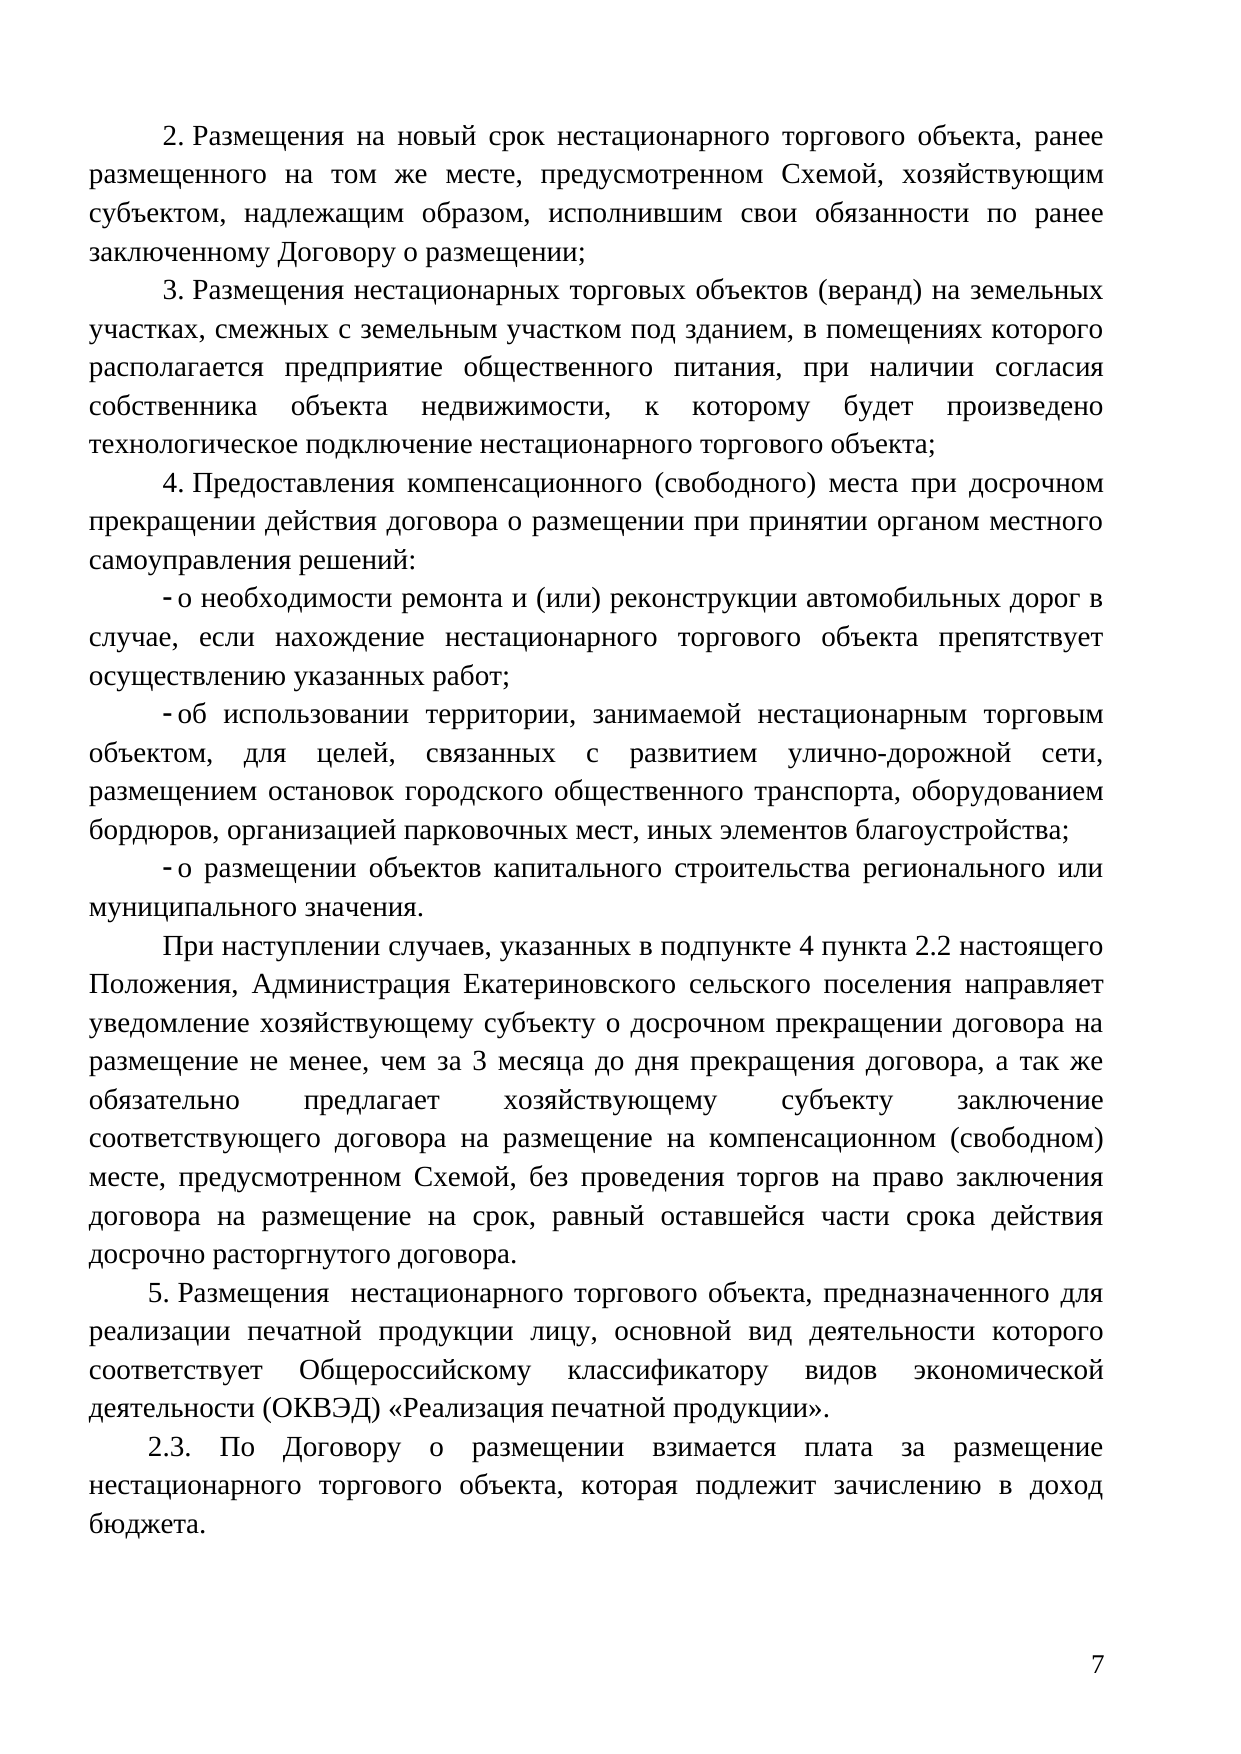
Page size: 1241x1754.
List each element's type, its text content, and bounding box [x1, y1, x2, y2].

list о размещении объектов капитального строительства регионального или муниципального значения. [89, 851, 1104, 923]
list Размещения нестационарного торгового объекта, предназначенного для реализации печатной продукции лицу, основной вид деятельности которого соответствует Общероссийскому классификатору видов экономической деятельности (ОКВЭД) «Реализация печатной продукции». [89, 1275, 1104, 1424]
list Предоставления компенсационного (свободного) места при досрочном прекращении действия договора о размещении при принятии органом местного самоуправления решений: [89, 465, 1104, 576]
text 2.3. По Договору о размещении взимается плата за размещение нестационарного торгового объекта, которая подлежит зачислению в доход бюджета. [89, 1429, 1104, 1539]
list Размещения нестационарных торговых объектов (веранд) на земельных участках, смежных с земельным участком под зданием, в помещениях которого располагается предприятие общественного питания, при наличии согласия собственника объекта недвижимости, к которому будет произведено технологическое подключение нестационарного торгового объекта; [89, 272, 1104, 460]
list При наступлении случаев, указанных в подпункте 4 пункта 2.2 настоящего Положения, Администрация Екатериновского сельского поселения направляет уведомление хозяйствующему субъекту о досрочном прекращении договора на размещение не менее, чем за 3 месяца до дня прекращения договора, а так же обязательно предлагает хозяйствующему субъекту заключение соответствующего договора на размещение на компенсационном (свободном) месте, предусмотренном Схемой, без проведения торгов на право заключения договора на размещение на срок, равный оставшейся части срока действия досрочно расторгнутого договора. [89, 928, 1104, 1270]
list об использовании территории, занимаемой нестационарным торговым объектом, для целей, связанных с развитием улично-дорожной сети, размещением остановок городского общественного транспорта, оборудованием бордюров, организацией парковочных мест, иных элементов благоустройства; [89, 696, 1104, 846]
list о необходимости ремонта и (или) реконструкции автомобильных дорог в случае, если нахождение нестационарного торгового объекта препятствует осуществлению указанных работ; [89, 581, 1104, 691]
list Размещения на новый срок нестационарного торгового объекта, ранее размещенного на том же месте, предусмотренном Схемой, хозяйствующим субъектом, надлежащим образом, исполнившим свои обязанности по ранее заключенному Договору о размещении; [89, 118, 1104, 267]
